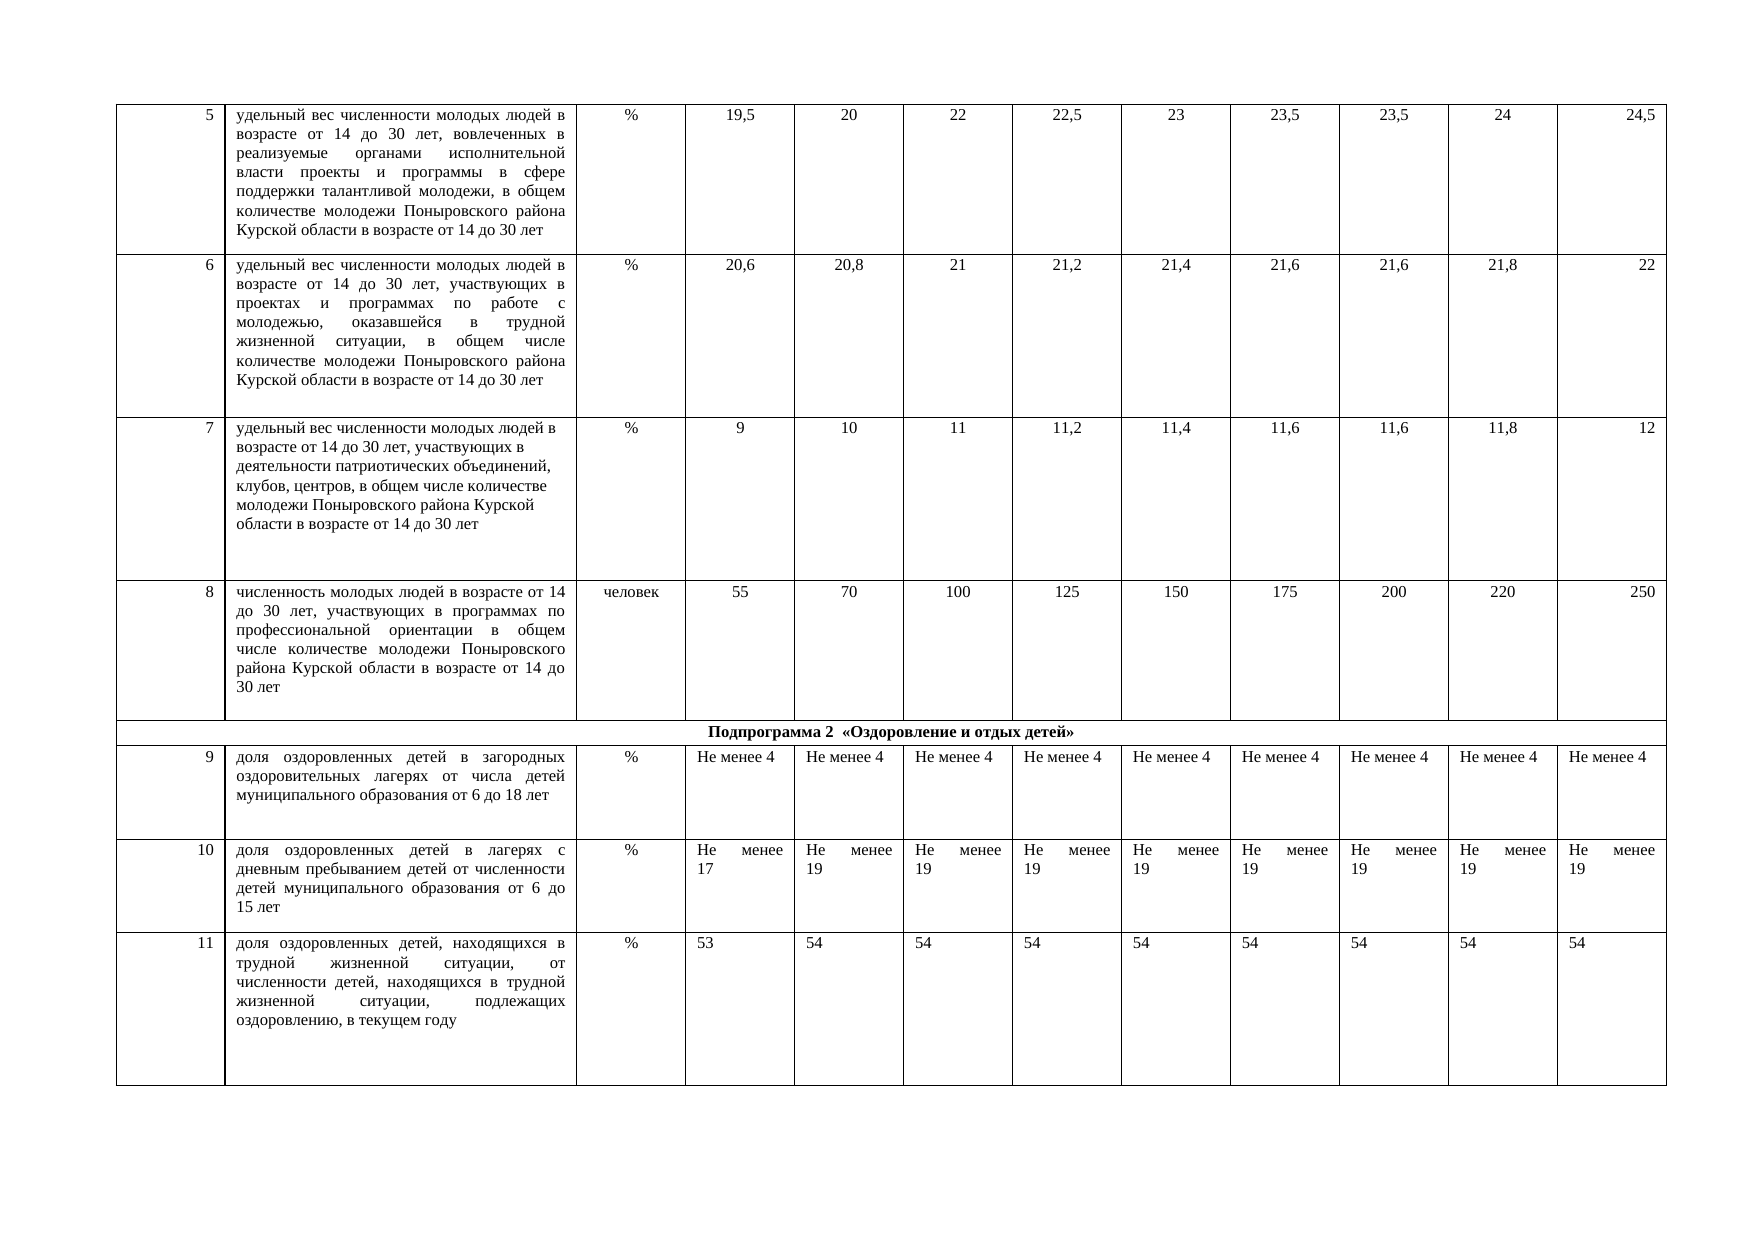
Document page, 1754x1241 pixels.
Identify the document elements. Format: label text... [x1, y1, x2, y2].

table_cell Не менее 4 [1340, 746, 1448, 839]
table_cell 11,6 [1340, 418, 1448, 580]
table_cell 11 [117, 933, 224, 1085]
table_cell доля оздоровленных детей, находящихся в трудной жизненной ситуации, от численности детей, находящихся в трудной жизненной ситуации, подлежащих оздоровлению, в текущем году [226, 933, 576, 1085]
table_cell Не менее 4 [904, 746, 1012, 839]
table_cell 19,5 [686, 105, 794, 253]
table_cell 54 [1558, 933, 1666, 1085]
table_cell 220 [1449, 581, 1557, 720]
table_cell 22 [904, 105, 1012, 253]
table_cell удельный вес численности молодых людей в возрасте от 14 до 30 лет, вовлеченных в реализуемые органами исполнительной власти проекты и программы в сфере поддержки талантливой молодежи, в общем количестве молодежи Поныровского района Курской области в возрасте от 14 до 30 лет [226, 105, 576, 253]
table_cell 23,5 [1340, 105, 1448, 253]
table_cell 22 [1558, 255, 1666, 417]
table_cell 9 [117, 746, 224, 839]
table_cell 20,8 [795, 255, 903, 417]
table_cell Не менее 19 [795, 840, 903, 932]
table_cell 21 [904, 255, 1012, 417]
table_cell удельный вес численности молодых людей в возрасте от 14 до 30 лет, участвующих в проектах и программах по работе с молодежью, оказавшейся в трудной жизненной ситуации, в общем числе количестве молодежи Поныровского района Курской области в возрасте от 14 до 30 лет [226, 255, 576, 417]
table_cell % [577, 746, 685, 839]
table_cell 24,5 [1558, 105, 1666, 253]
table_cell 54 [795, 933, 903, 1085]
table_cell 23 [1122, 105, 1230, 253]
table_cell 11,8 [1449, 418, 1557, 580]
table_cell 200 [1340, 581, 1448, 720]
table_cell Не менее 19 [904, 840, 1012, 932]
table_cell 54 [904, 933, 1012, 1085]
table_cell 21,6 [1340, 255, 1448, 417]
table_cell 53 [686, 933, 794, 1085]
table_cell удельный вес численности молодых людей в возрасте от 14 до 30 лет, участвующих в деятельности патриотических объединений, клубов, центров, в общем числе количестве молодежи Поныровского района Курской области в возрасте от 14 до 30 лет [226, 418, 576, 580]
table_cell 11,6 [1231, 418, 1339, 580]
table_cell 12 [1558, 418, 1666, 580]
table_cell % [577, 933, 685, 1085]
table_cell 54 [1449, 933, 1557, 1085]
table_cell 20,6 [686, 255, 794, 417]
table_cell Не менее 4 [1231, 746, 1339, 839]
table_cell доля оздоровленных детей в лагерях с дневным пребыванием детей от численности детей муниципального образования от 6 до 15 лет [226, 840, 576, 932]
table_cell 250 [1558, 581, 1666, 720]
table_cell Не менее 4 [686, 746, 794, 839]
table_cell 54 [1013, 933, 1121, 1085]
table_cell 54 [1340, 933, 1448, 1085]
table_cell Не менее 19 [1340, 840, 1448, 932]
table_cell 11,2 [1013, 418, 1121, 580]
table_cell 20 [795, 105, 903, 253]
table_cell 8 [117, 581, 224, 720]
table_cell % [577, 840, 685, 932]
table_cell Не менее 4 [795, 746, 903, 839]
table_cell Не менее 19 [1558, 840, 1666, 932]
table_cell 55 [686, 581, 794, 720]
table_cell Не менее 4 [1122, 746, 1230, 839]
table_cell 21,2 [1013, 255, 1121, 417]
table_cell 21,4 [1122, 255, 1230, 417]
table_cell 24 [1449, 105, 1557, 253]
table_cell Не менее 19 [1122, 840, 1230, 932]
table_cell 22,5 [1013, 105, 1121, 253]
table_cell человек [577, 581, 685, 720]
table_cell Не менее 19 [1013, 840, 1121, 932]
table_cell 21,6 [1231, 255, 1339, 417]
table_cell Не менее 19 [1231, 840, 1339, 932]
table_cell численность молодых людей в возрасте от 14 до 30 лет, участвующих в программах по профессиональной ориентации в общем числе количестве молодежи Поныровского района Курской области в возрасте от 14 до 30 лет [226, 581, 576, 720]
table_cell Не менее 4 [1449, 746, 1557, 839]
table_cell 23,5 [1231, 105, 1339, 253]
table_cell % [577, 418, 685, 580]
table_cell 125 [1013, 581, 1121, 720]
table_cell доля оздоровленных детей в загородных оздоровительных лагерях от числа детей муниципального образования от 6 до 18 лет [226, 746, 576, 839]
table_cell 5 [117, 105, 224, 253]
table_cell % [577, 105, 685, 253]
table_cell 54 [1231, 933, 1339, 1085]
table_cell 11,4 [1122, 418, 1230, 580]
table_cell 9 [686, 418, 794, 580]
table_cell 21,8 [1449, 255, 1557, 417]
table_cell 6 [117, 255, 224, 417]
table_cell 100 [904, 581, 1012, 720]
table_cell 10 [117, 840, 224, 932]
table_cell 7 [117, 418, 224, 580]
table_cell Не менее 4 [1558, 746, 1666, 839]
table_cell % [577, 255, 685, 417]
table_cell Не менее 17 [686, 840, 794, 932]
table_cell Не менее 4 [1013, 746, 1121, 839]
table_cell 150 [1122, 581, 1230, 720]
table_cell Подпрограмма 2 «Оздоровление и отдых детей» [117, 721, 1666, 745]
table_cell Не менее 19 [1449, 840, 1557, 932]
table_cell 11 [904, 418, 1012, 580]
table_cell 54 [1122, 933, 1230, 1085]
table_cell 70 [795, 581, 903, 720]
table_cell 175 [1231, 581, 1339, 720]
table_cell 10 [795, 418, 903, 580]
